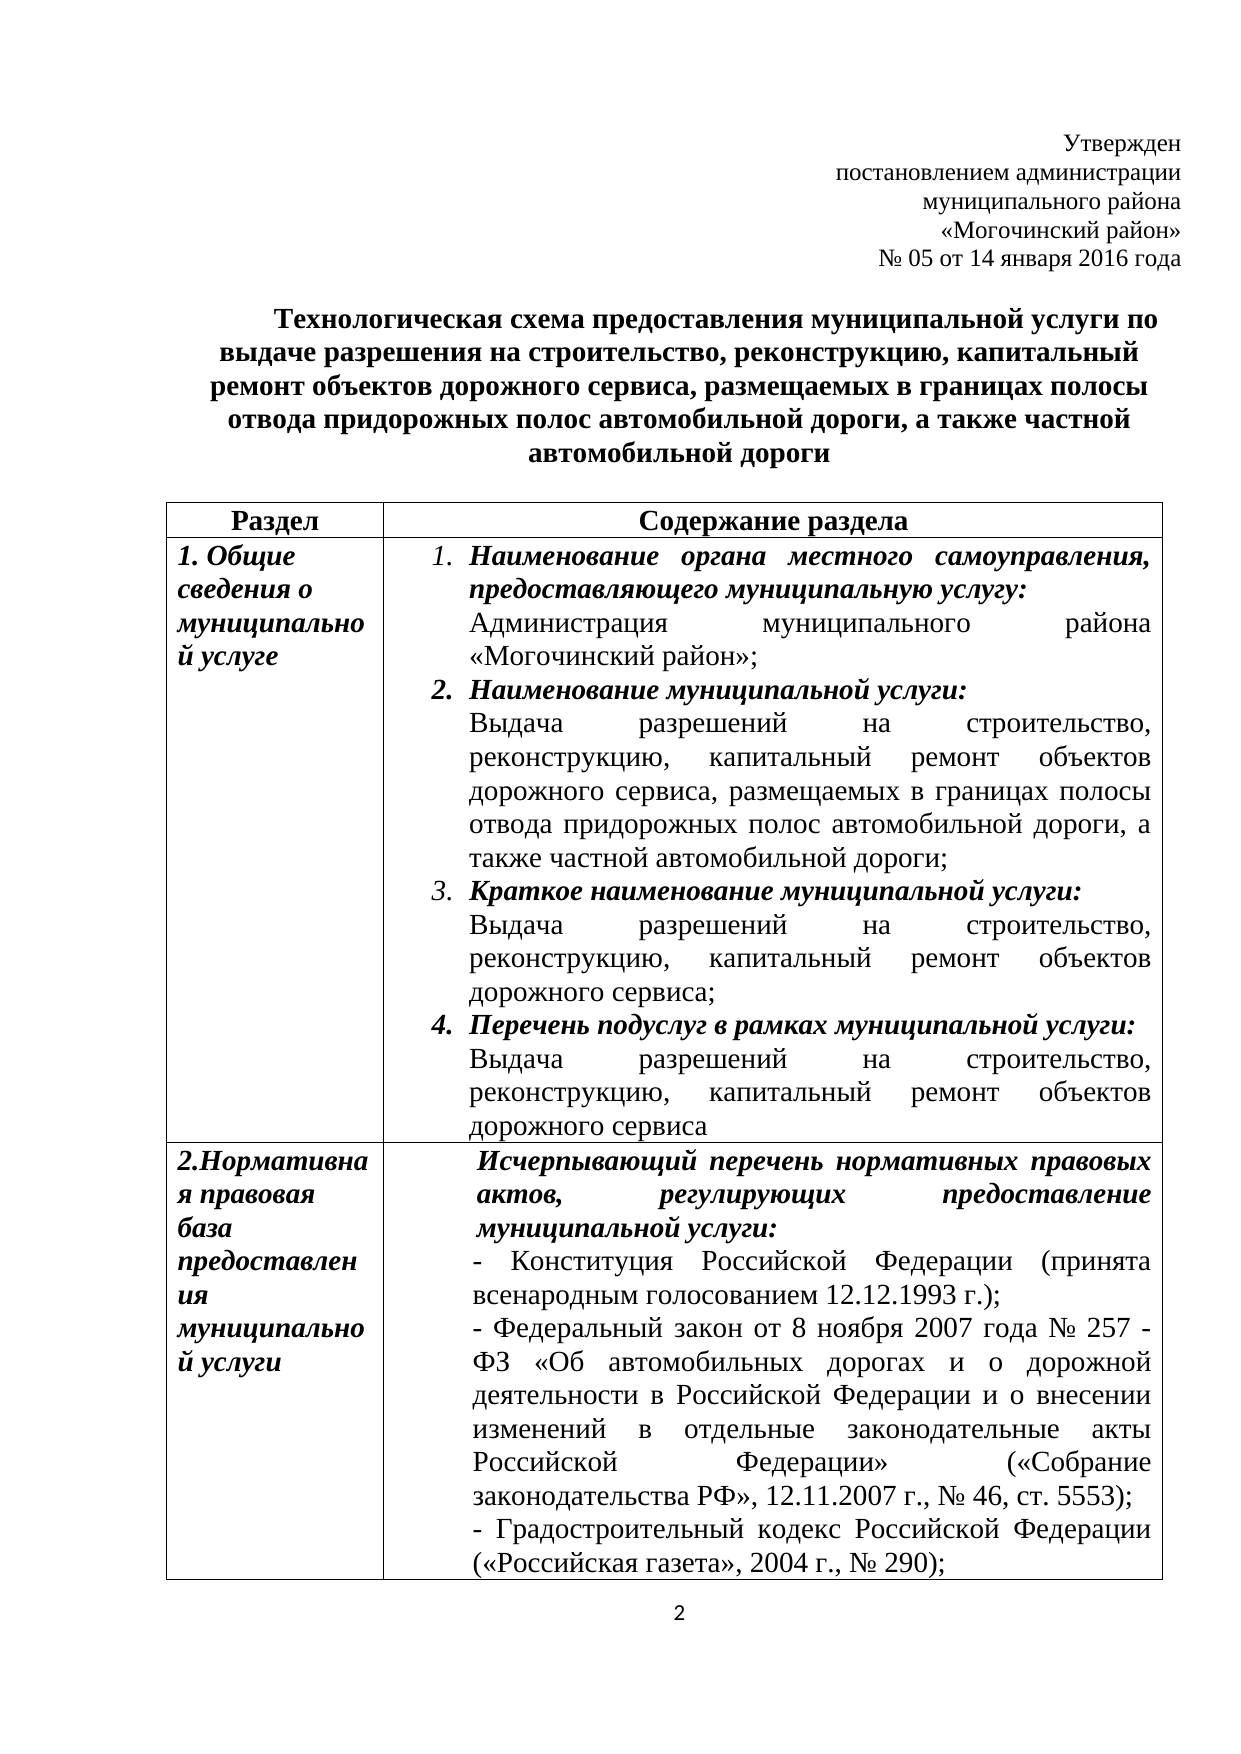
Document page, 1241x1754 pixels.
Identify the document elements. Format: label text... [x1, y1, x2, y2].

text муниципального района [177, 186, 1181, 215]
text «Могочинский район» [177, 215, 1181, 243]
table_cell 1. Общие сведения о муниципальной услуге [167, 538, 383, 1142]
text постановлением администрации [177, 157, 1181, 186]
table_header Раздел [167, 503, 383, 537]
text № 05 от 14 января 2016 года [177, 243, 1181, 272]
text Технологическая схема предоставления муниципальной услуги по выдаче разрешения на строительство, реконструкцию, капитальный ремонт объектов дорожного сервиса, размещаемых в границах полосы отвода придорожных полос автомобильной дороги, а также частной автомобильной дороги [177, 301, 1181, 469]
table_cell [167, 1143, 383, 1579]
text Утвержден [177, 128, 1181, 157]
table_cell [384, 1143, 1162, 1579]
table_header Содержание раздела [384, 503, 1162, 537]
table_cell Наименование органа местного самоуправления, предоставляющего муниципальную услугу: Администрация муниципального района «Могочинский район»; Наименование муниципальной услуги: Выдача разрешений на строительство, реконструкцию, капитальный ремонт объектов дорожного сервиса, размещаемых в границах полосы отвода придорожных полос автомобильной дороги, а также частной автомобильной дороги; Краткое наименование муниципальной услуги: Выдача разрешений на строительство, реконструкцию, капитальный ремонт объектов дорожного сервиса; Перечень подуслуг в рамках муниципальной услуги: Выдача разрешений на строительство, реконструкцию, капитальный ремонт объектов дорожного сервиса [384, 538, 1162, 1142]
